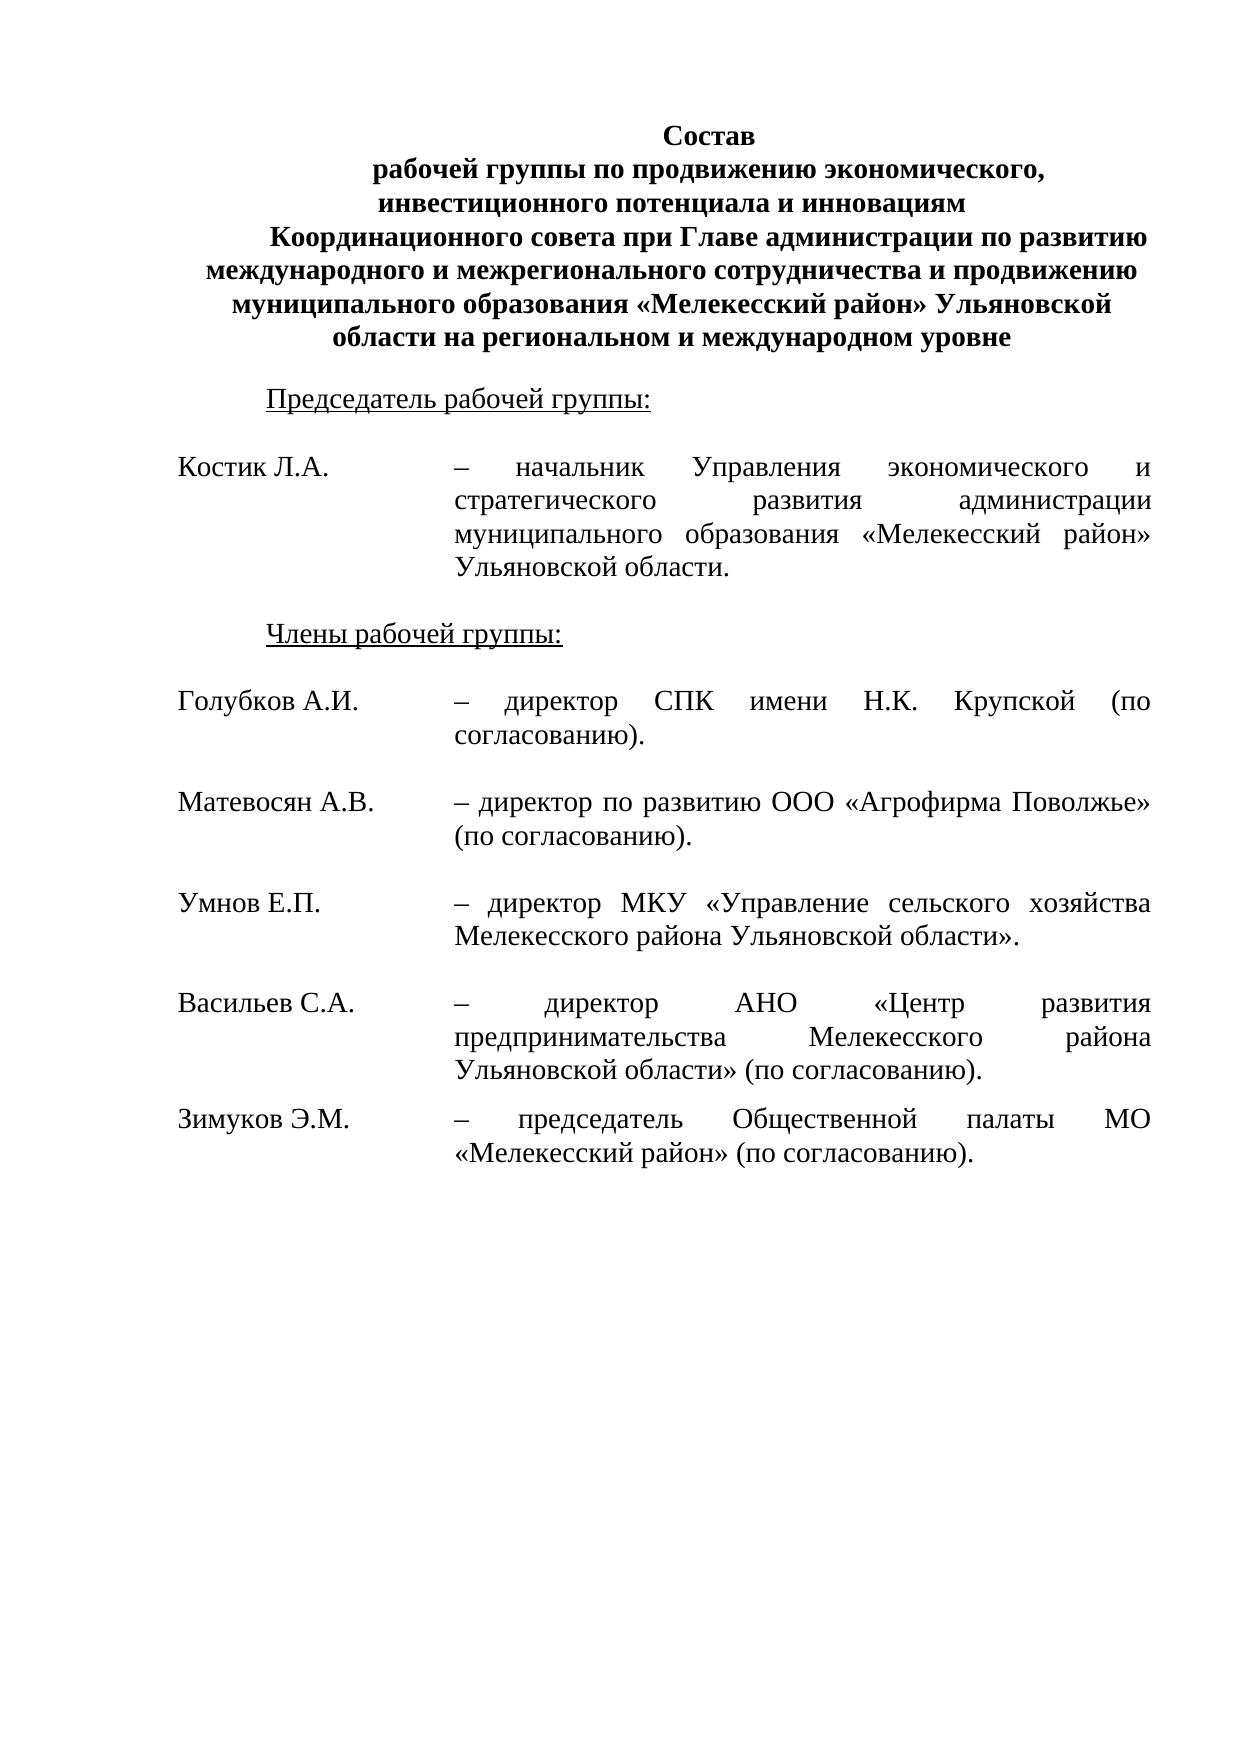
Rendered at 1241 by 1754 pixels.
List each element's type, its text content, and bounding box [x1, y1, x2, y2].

table_cell – директор АНО «Центр развития предпринимательства Мелекесского района Ульяновской области» (по согласованию). [443, 985, 1163, 1101]
table_cell – директор СПК имени Н.К. Крупской (по согласованию). [443, 684, 1163, 784]
table_cell – директор по развитию ООО «Агрофирма Поволжье» (по согласованию). [443, 784, 1163, 885]
table_cell Зимуков Э.М. [166, 1101, 443, 1202]
text рабочей группы по продвижению экономического, инвестиционного потенциала и инновациям [192, 152, 1152, 219]
table_header Председатель рабочей группы: [166, 382, 1163, 449]
table_cell – начальник Управления экономического и стратегического развития администрации муниципального образования «Мелекесский район» Ульяновской области. [443, 449, 1163, 616]
table_cell Члены рабочей группы: [166, 616, 1163, 683]
text Состав [192, 118, 1152, 152]
table_cell – директор МКУ «Управление сельского хозяйства Мелекесского района Ульяновской области». [443, 885, 1163, 985]
table_cell – председатель Общественной палаты МО «Мелекесский район» (по согласованию). [443, 1101, 1163, 1202]
table_cell Голубков А.И. [166, 684, 443, 784]
table_cell Васильев С.А. [166, 985, 443, 1101]
table_cell Матевосян А.В. [166, 784, 443, 885]
table_cell Костик Л.А. [166, 449, 443, 616]
text Координационного совета при Главе администрации по развитию международного и межрегионального сотрудничества и продвижению муниципального образования «Мелекесский район» Ульяновской области на региональном и международном уровне [192, 219, 1152, 353]
table_cell Умнов Е.П. [166, 885, 443, 985]
